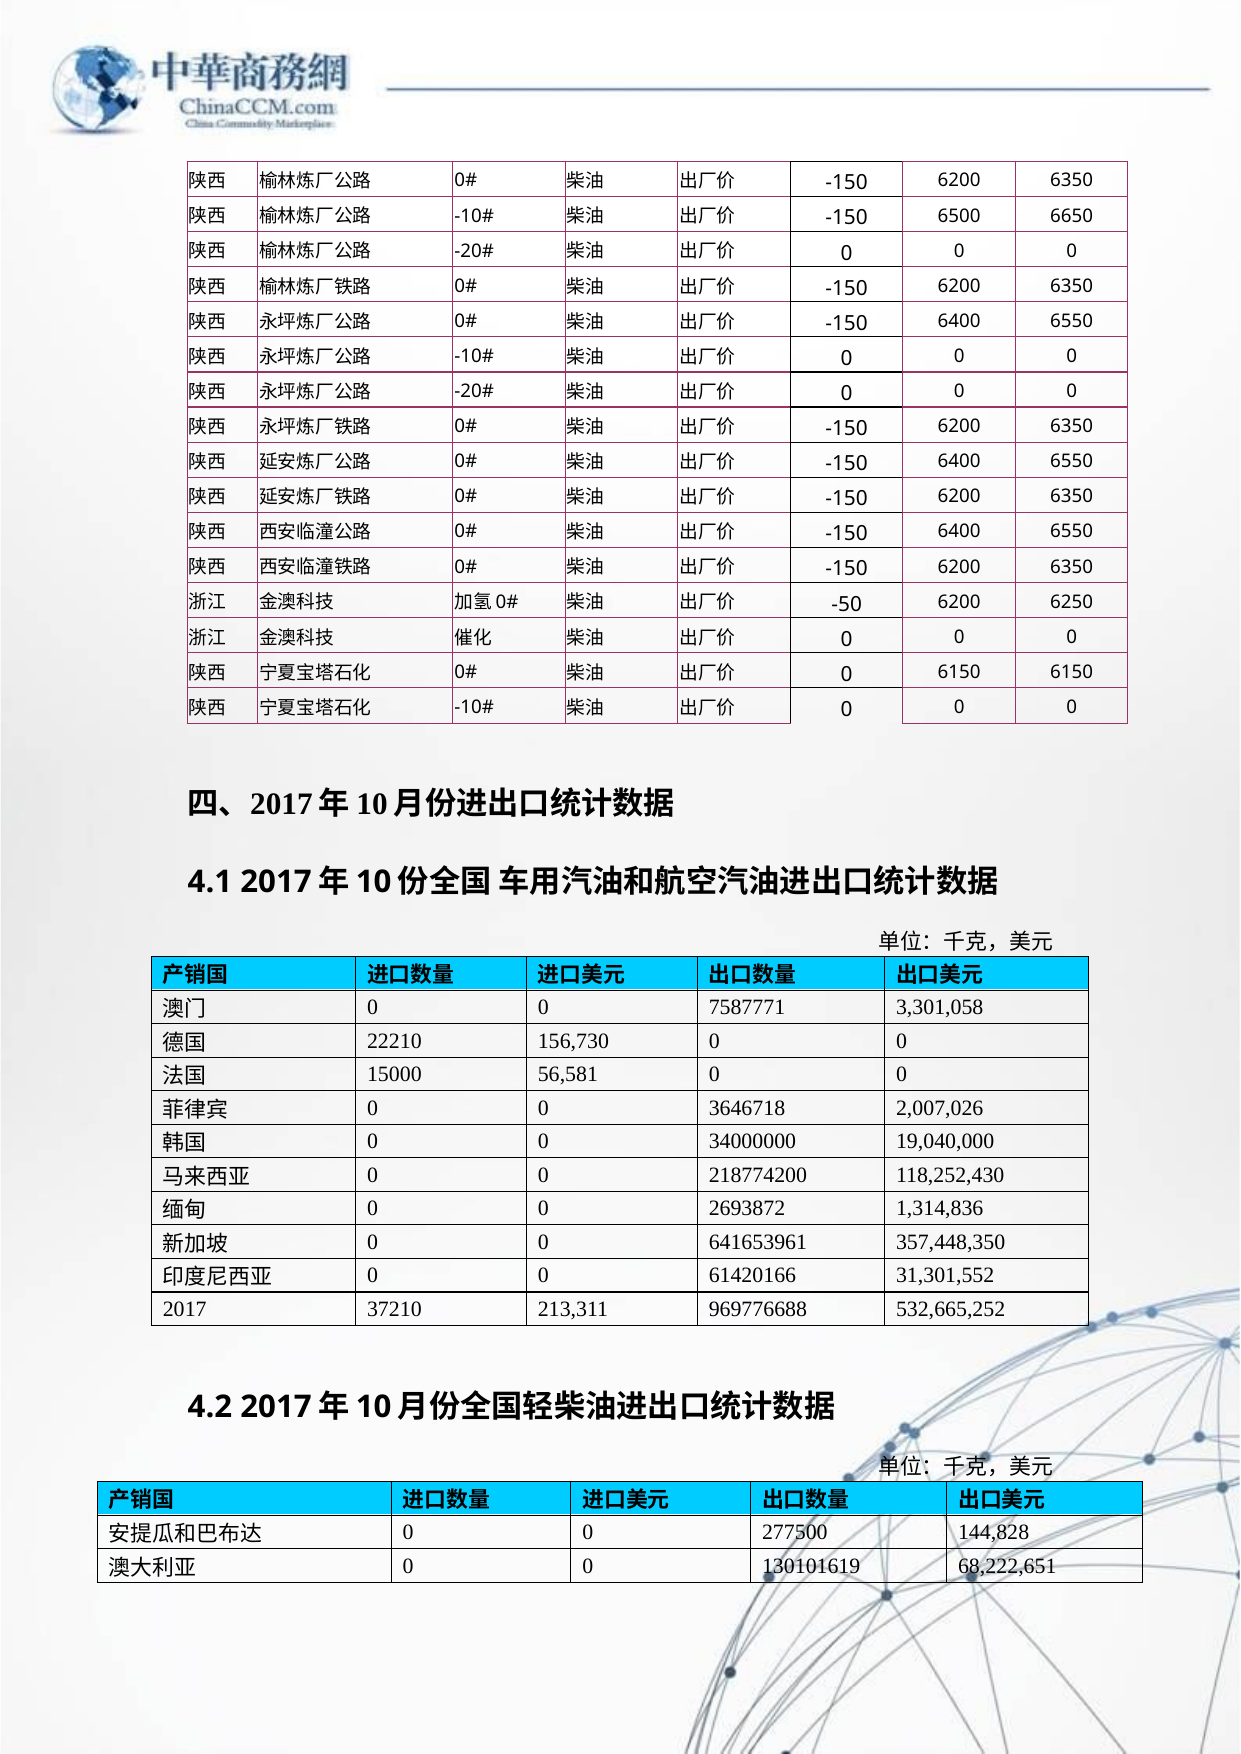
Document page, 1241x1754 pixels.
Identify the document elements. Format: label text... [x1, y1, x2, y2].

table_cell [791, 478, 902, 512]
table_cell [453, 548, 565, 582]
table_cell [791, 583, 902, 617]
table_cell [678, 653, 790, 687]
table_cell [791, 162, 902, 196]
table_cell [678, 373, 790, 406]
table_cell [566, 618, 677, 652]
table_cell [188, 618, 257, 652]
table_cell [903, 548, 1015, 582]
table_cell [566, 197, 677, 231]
subtitle 4.1 2017年10份全国 车用汽油和航空汽油进出口统计数据 [187, 846, 1053, 911]
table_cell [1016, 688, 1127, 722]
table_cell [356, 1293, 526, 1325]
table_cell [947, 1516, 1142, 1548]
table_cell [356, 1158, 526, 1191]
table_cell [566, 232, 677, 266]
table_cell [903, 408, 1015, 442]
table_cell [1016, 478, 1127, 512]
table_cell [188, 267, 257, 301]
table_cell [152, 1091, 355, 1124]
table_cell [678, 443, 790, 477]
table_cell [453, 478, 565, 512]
subtitle 四、2017年10月份进出口统计数据 [187, 768, 1053, 833]
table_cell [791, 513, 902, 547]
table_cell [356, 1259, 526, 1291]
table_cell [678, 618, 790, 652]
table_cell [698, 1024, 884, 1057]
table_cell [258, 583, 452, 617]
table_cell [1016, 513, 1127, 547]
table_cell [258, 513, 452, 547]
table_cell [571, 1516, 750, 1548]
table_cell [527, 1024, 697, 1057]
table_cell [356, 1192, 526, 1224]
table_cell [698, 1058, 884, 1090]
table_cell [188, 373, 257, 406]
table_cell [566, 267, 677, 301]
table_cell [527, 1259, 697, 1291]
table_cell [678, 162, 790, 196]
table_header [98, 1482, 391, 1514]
picture [0, 0, 1240, 1754]
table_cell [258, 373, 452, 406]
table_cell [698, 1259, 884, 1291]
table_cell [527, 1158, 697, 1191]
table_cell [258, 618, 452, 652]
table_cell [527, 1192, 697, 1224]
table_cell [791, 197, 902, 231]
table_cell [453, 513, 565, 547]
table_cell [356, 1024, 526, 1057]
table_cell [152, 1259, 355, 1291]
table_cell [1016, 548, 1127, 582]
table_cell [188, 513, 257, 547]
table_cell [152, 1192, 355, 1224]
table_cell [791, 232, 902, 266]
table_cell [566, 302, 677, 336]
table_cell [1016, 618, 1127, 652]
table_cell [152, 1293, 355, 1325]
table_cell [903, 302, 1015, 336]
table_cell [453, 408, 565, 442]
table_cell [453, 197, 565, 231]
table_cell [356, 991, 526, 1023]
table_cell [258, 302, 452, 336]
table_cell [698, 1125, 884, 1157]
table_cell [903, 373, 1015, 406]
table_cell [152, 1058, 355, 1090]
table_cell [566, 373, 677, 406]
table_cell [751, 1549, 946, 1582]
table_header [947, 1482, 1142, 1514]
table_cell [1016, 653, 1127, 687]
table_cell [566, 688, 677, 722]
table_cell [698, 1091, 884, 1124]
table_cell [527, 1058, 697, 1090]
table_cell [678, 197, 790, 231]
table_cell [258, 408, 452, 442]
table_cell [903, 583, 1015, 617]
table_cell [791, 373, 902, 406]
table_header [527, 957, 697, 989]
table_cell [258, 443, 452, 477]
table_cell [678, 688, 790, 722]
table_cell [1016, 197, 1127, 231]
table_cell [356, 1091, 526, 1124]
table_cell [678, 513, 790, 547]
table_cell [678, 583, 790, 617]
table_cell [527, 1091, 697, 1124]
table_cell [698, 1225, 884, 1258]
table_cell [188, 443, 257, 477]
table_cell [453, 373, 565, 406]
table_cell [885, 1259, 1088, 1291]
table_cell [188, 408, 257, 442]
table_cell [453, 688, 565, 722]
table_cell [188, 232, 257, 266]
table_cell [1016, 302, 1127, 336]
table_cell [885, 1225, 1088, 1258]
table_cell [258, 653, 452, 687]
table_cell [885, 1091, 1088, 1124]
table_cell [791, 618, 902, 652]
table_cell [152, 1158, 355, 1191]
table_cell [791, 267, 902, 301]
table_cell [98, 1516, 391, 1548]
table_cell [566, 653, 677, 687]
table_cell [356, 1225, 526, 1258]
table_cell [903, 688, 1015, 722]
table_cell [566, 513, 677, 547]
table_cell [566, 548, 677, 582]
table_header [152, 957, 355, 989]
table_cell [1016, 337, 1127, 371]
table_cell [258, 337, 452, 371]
text 单位：千克，美元 [187, 923, 1053, 956]
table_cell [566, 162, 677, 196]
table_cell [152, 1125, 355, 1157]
subtitle 4.2 2017年10月份全国轻柴油进出口统计数据 [187, 1371, 1053, 1436]
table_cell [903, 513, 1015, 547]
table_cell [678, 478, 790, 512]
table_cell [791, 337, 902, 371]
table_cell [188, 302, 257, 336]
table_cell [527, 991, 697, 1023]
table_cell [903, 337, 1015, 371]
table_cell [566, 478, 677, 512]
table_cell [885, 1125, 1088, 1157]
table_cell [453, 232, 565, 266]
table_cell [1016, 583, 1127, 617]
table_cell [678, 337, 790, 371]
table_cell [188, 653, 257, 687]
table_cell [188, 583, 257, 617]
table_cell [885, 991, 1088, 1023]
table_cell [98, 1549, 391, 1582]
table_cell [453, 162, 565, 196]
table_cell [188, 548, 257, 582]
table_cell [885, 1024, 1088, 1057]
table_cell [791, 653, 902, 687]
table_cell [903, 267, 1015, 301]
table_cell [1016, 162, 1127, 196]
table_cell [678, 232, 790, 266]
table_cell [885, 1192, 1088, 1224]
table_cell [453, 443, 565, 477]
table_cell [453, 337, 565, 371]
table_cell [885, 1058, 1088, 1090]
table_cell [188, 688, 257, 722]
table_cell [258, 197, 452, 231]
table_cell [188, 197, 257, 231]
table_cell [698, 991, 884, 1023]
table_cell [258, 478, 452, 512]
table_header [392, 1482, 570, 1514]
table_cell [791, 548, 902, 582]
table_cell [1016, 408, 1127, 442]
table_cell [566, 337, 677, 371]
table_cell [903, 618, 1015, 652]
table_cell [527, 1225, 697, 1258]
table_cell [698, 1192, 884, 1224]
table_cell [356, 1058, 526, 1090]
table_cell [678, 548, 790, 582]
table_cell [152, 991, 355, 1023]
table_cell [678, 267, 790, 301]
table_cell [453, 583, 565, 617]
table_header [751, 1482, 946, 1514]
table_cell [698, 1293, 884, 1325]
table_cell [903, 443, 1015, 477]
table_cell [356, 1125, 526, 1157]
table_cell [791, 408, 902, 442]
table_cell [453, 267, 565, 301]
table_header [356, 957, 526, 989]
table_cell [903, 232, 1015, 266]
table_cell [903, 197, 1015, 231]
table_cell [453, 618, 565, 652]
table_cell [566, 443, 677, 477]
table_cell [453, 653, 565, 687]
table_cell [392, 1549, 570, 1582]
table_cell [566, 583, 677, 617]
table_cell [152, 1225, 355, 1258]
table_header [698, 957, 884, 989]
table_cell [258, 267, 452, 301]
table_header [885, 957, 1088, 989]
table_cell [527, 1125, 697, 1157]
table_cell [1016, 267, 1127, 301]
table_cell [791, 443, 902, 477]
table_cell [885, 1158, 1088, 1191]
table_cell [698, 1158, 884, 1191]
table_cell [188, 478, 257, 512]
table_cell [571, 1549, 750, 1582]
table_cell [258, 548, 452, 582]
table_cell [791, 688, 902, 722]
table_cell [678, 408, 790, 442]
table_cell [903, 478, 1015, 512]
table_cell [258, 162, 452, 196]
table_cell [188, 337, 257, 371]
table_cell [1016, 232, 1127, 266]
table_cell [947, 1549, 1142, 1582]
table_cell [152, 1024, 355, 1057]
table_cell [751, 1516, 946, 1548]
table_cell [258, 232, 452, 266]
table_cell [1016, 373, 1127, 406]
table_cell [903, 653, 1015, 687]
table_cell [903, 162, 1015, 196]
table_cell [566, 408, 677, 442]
text 单位：千克，美元 [187, 1448, 1053, 1481]
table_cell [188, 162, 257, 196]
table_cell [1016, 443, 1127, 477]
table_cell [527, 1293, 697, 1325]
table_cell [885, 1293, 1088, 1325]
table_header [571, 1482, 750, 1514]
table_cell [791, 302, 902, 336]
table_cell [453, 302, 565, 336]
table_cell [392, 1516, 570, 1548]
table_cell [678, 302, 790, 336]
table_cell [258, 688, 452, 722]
